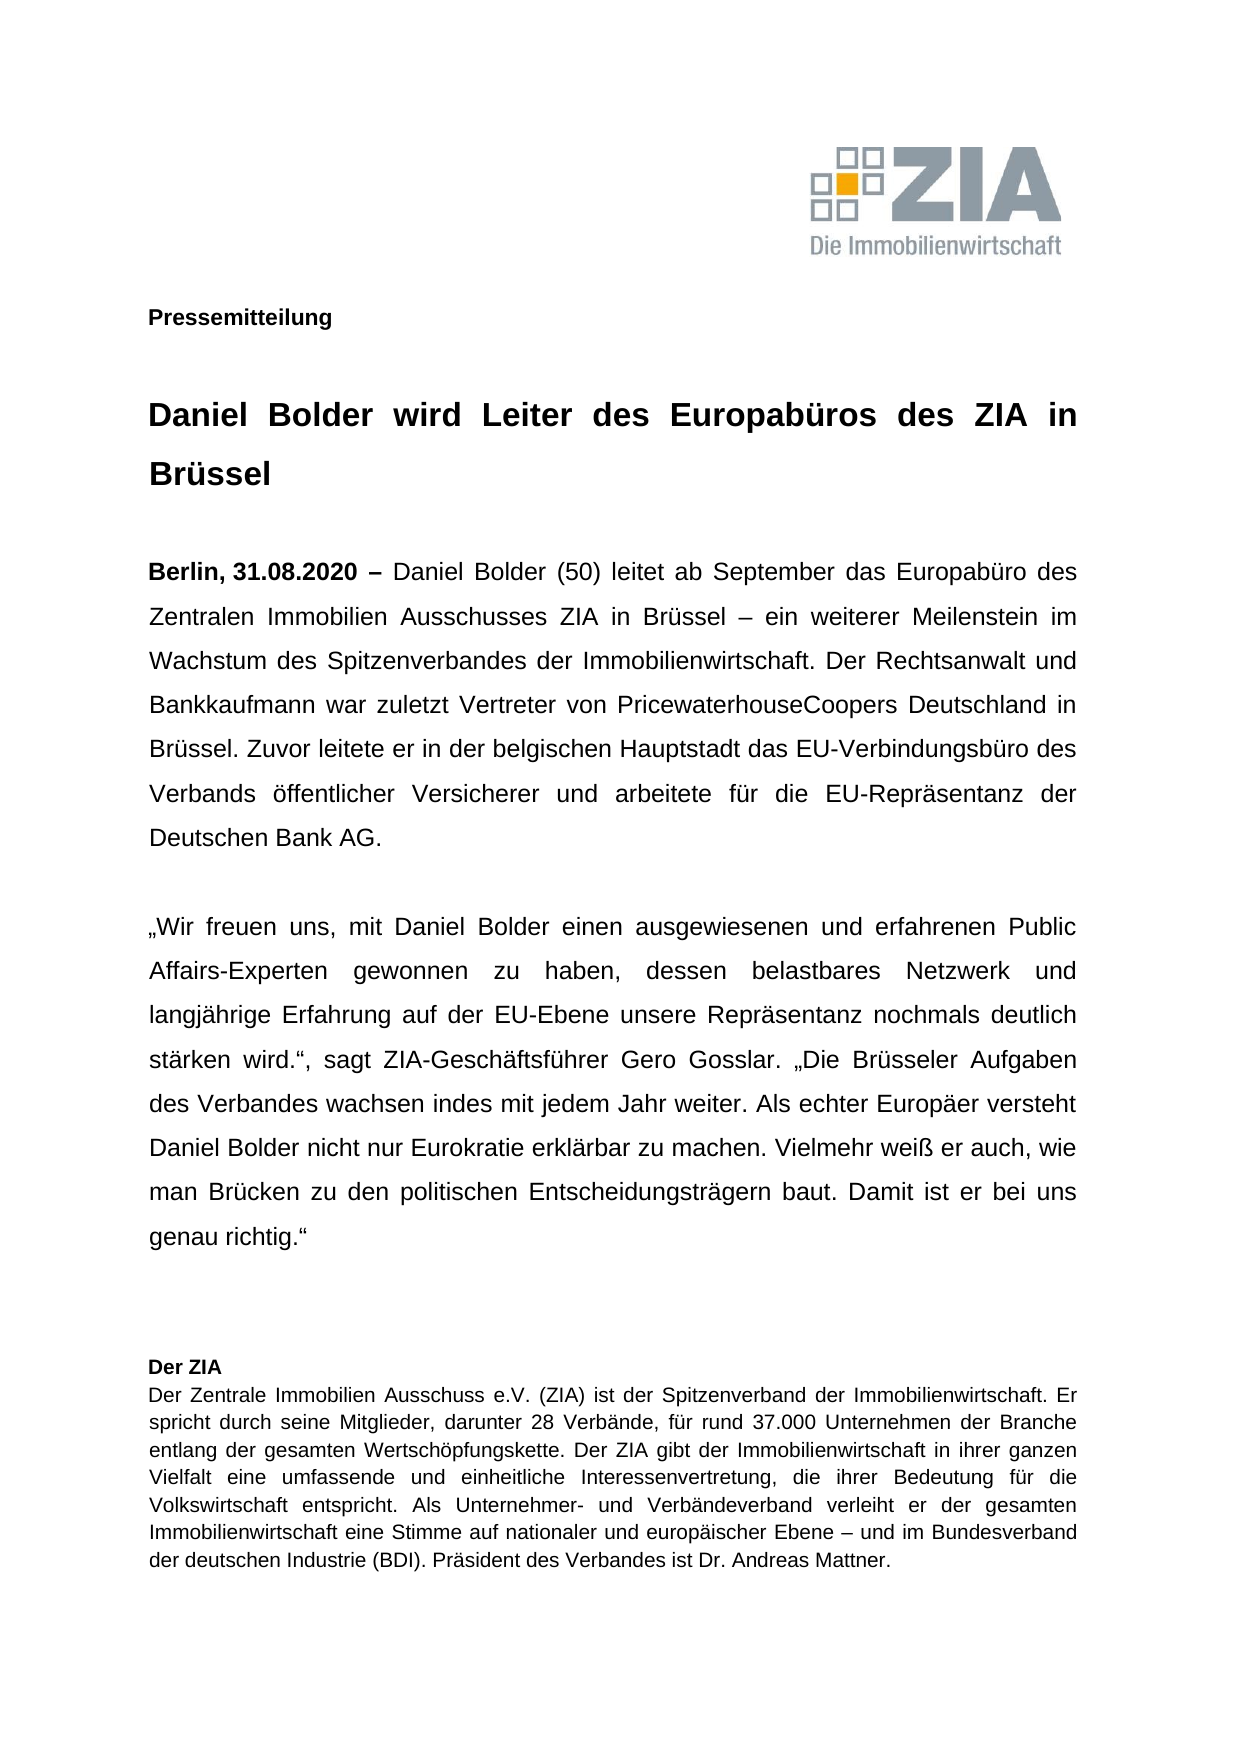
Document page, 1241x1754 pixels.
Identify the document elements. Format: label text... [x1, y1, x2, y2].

text Der ZIA [148, 1355, 1078, 1379]
text Der Zentrale Immobilien Ausschuss e.V. (ZIA) ist der Spitzenverband der Immobilienwirtschaft. Er spricht durch seine Mitglieder, darunter 28 Verbände, für rund 37.000 Unternehmen der Branche entlang der gesamten Wertschöpfungskette. Der ZIA gibt der Immobilienwirtschaft in ihrer ganzen Vielfalt eine umfassende und einheitliche Interessenvertretung, die ihrer Bedeutung für die Volkswirtschaft entspricht. Als Unternehmer- und Verbändeverband verleiht er der gesamten Immobilienwirtschaft eine Stimme auf nationaler und europäischer Ebene – und im Bundesverband der deutschen Industrie (BDI). Präsident des Verbandes ist Dr. Andreas Mattner. [148, 1382, 1078, 1571]
text Daniel Bolder wird Leiter des Europabüros des ZIA in Brüssel [148, 394, 1078, 492]
picture [809, 147, 1062, 260]
text „Wir freuen uns, mit Daniel Bolder einen ausgewiesenen und erfahrenen Public Affairs-Experten gewonnen zu haben, dessen belastbares Netzwerk und langjährige Erfahrung auf der EU-Ebene unsere Repräsentanz nochmals deutlich stärken wird.“, sagt ZIA-Geschäftsführer Gero Gosslar. „Die Brüsseler Aufgaben des Verbandes wachsen indes mit jedem Jahr weiter. Als echter Europäer versteht Daniel Bolder nicht nur Eurokratie erklärbar zu machen. Vielmehr weiß er auch, wie man Brücken zu den politischen Entscheidungsträgern baut. Damit ist er bei uns genau richtig.“ [148, 912, 1078, 1250]
text Berlin, 31.08.2020 – Daniel Bolder (50) leitet ab September das Europabüro des Zentralen Immobilien Ausschusses ZIA in Brüssel – ein weiterer Meilenstein im Wachstum des Spitzenverbandes der Immobilienwirtschaft. Der Rechtsanwalt und Bankkaufmann war zuletzt Vertreter von PricewaterhouseCoopers Deutschland in Brüssel. Zuvor leitete er in der belgischen Hauptstadt das EU-Verbindungsbüro des Verbands öffentlicher Versicherer und arbeitete für die EU-Repräsentanz der Deutschen Bank AG. [148, 557, 1078, 852]
text Pressemitteilung [148, 304, 1085, 330]
